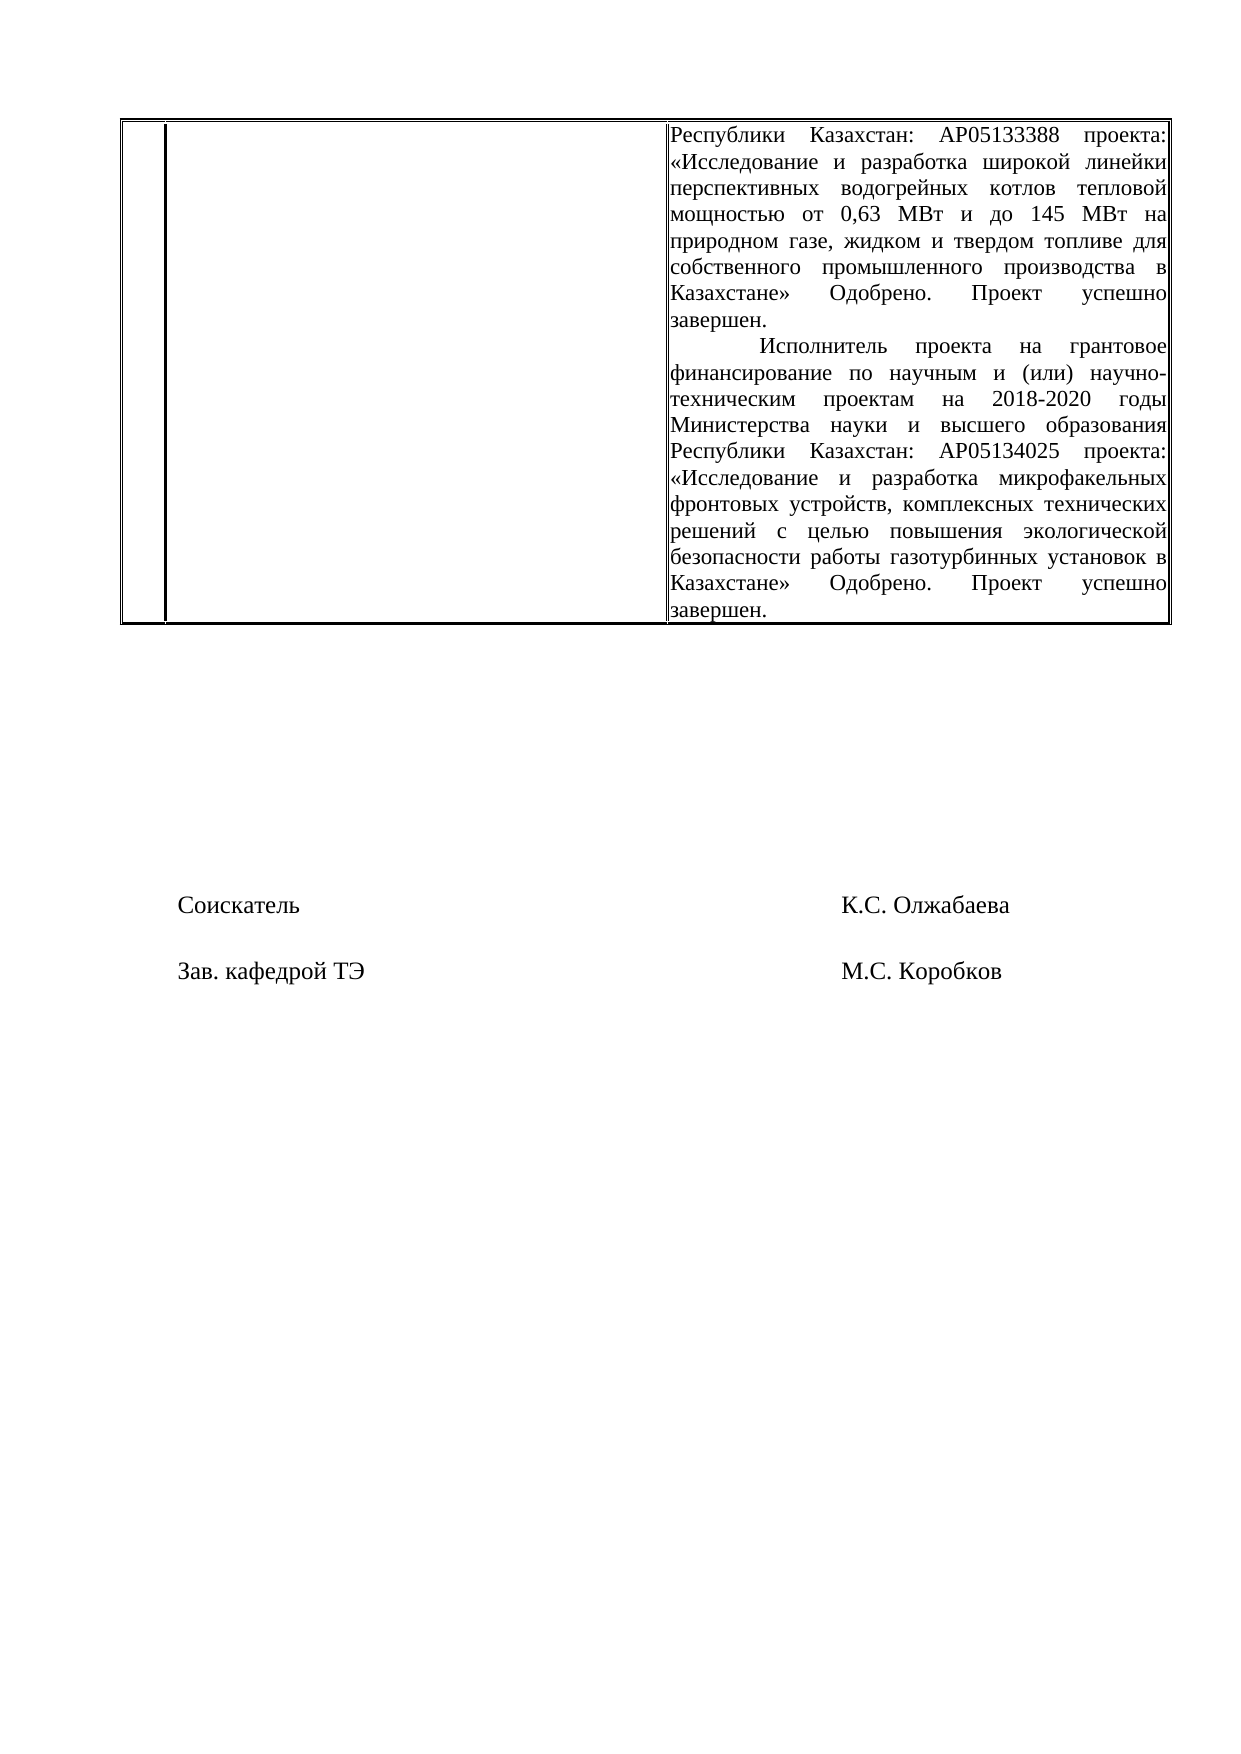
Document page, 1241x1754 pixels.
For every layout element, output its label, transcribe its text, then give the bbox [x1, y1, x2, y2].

text Соискатель К.С. Олжабаева [177, 890, 1152, 919]
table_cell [165, 122, 667, 622]
table_cell 10 [123, 122, 165, 622]
text Зав. кафедрой ТЭ М.С. Коробков [177, 956, 1152, 985]
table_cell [668, 122, 1168, 622]
